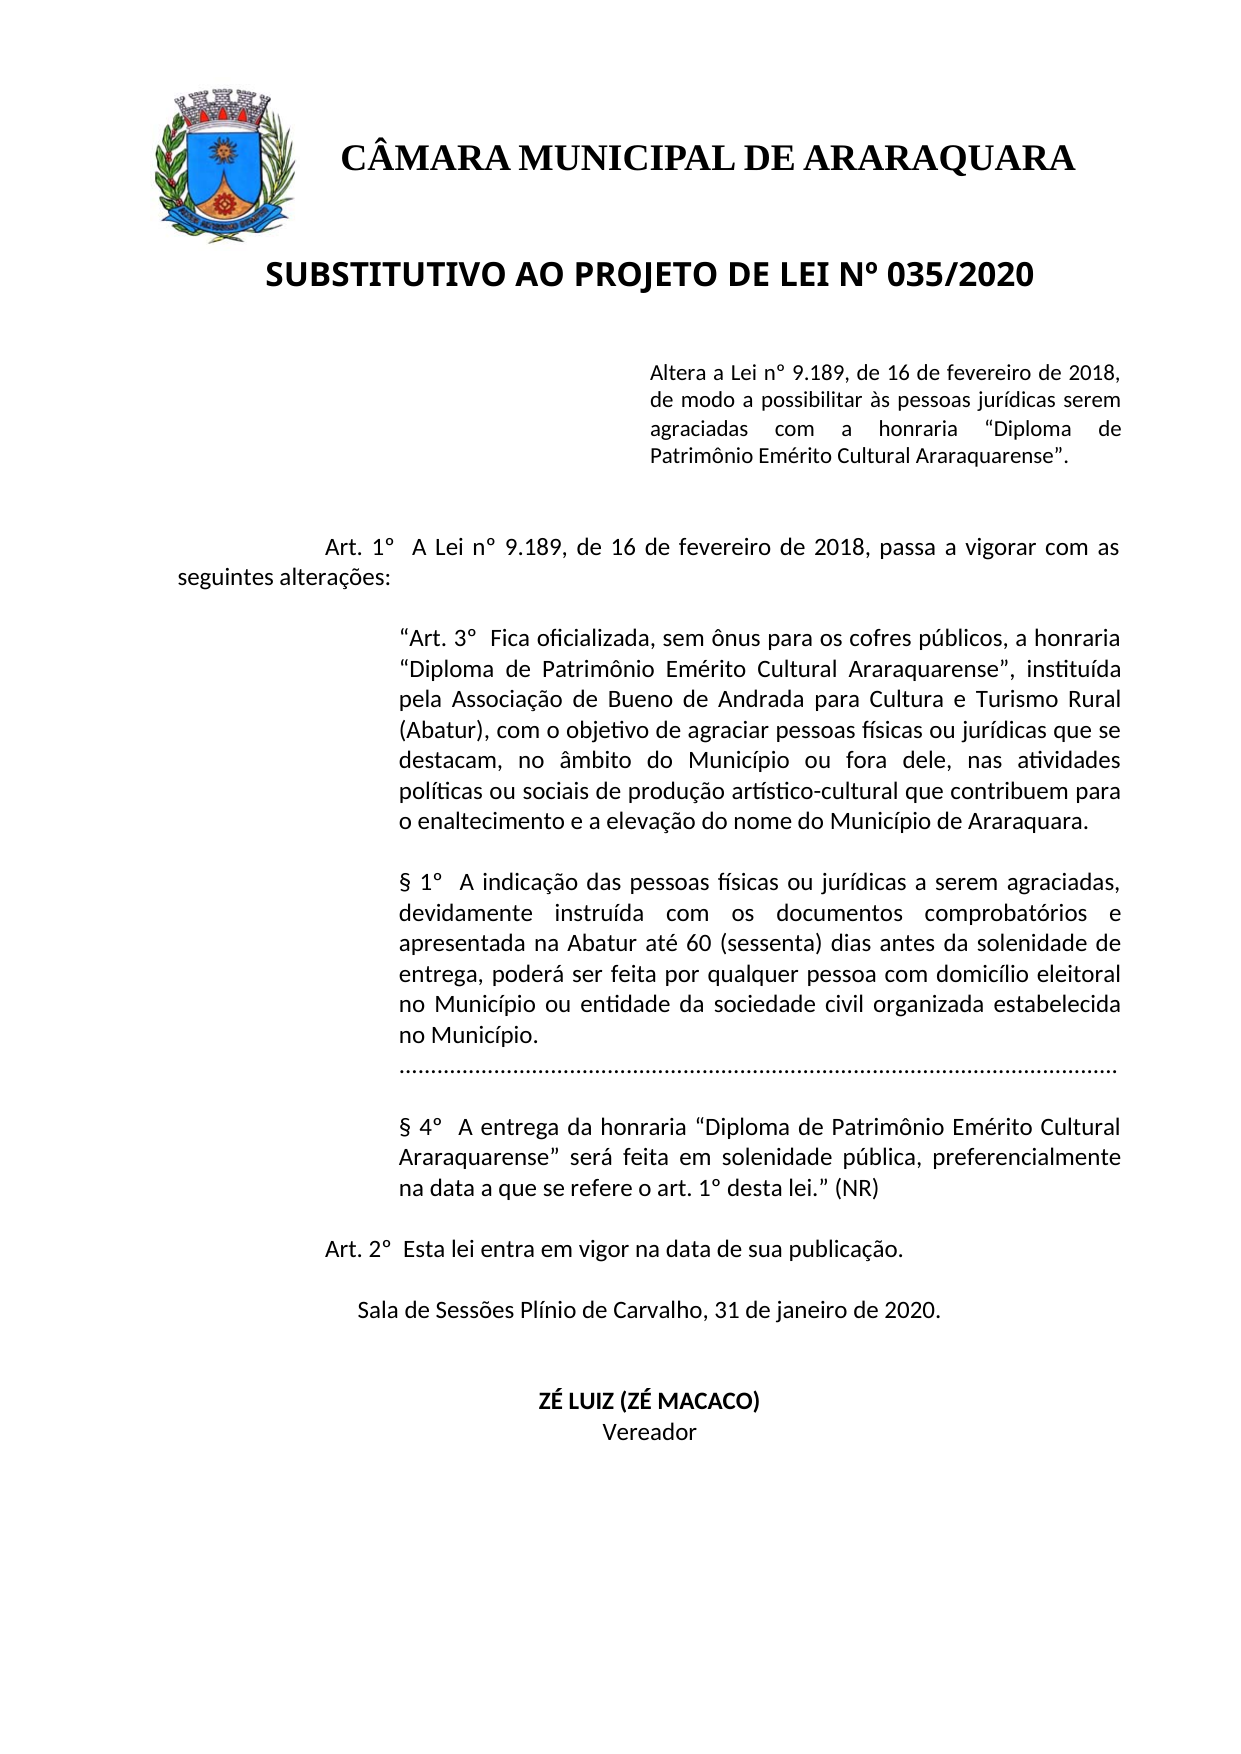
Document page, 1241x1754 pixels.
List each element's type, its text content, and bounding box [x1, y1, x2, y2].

text Altera a Lei nº 9.189, de 16 de fevereiro de 2018, de modo a possibilitar às pessoas jurídicas serem agraciadas com a honraria “Diploma de Patrimônio Emérito Cultural Araraquarense”. [650, 358, 1122, 470]
text “Art. 3º Fica oficializada, sem ônus para os cofres públicos, a honraria “Diploma de Patrimônio Emérito Cultural Araraquarense”, instituída pela Associação de Bueno de Andrada para Cultura e Turismo Rural (Abatur), com o objetivo de agraciar pessoas físicas ou jurídicas que se destacam, no âmbito do Município ou fora dele, nas atividades políticas ou sociais de produção artístico-cultural que contribuem para o enaltecimento e a elevação do nome do Município de Araraquara. [399, 622, 1122, 836]
text Art. 2º Esta lei entra em vigor na data de sua publicação. [177, 1233, 1122, 1263]
text .................................................................................................................. [399, 1049, 1122, 1080]
text § 4º A entrega da honraria “Diploma de Patrimônio Emérito Cultural Araraquarense” será feita em solenidade pública, preferencialmente na data a que se refere o art. 1º desta lei.” (NR) [399, 1111, 1122, 1202]
picture [150, 77, 300, 251]
text Art. 1º A Lei nº 9.189, de 16 de fevereiro de 2018, passa a vigorar com as seguintes alterações: [177, 531, 1122, 592]
title MUNICIPAL DE ARARAQUARA [300, 136, 1161, 179]
text § 1º A indicação das pessoas físicas ou jurídicas a serem agraciadas, devidamente instruída com os documentos comprobatórios e apresentada na Abatur até 60 (sessenta) dias antes da solenidade de entrega, poderá ser feita por qualquer pessoa com domicílio eleitoral no Município ou entidade da sociedade civil organizada estabelecida no Município. [399, 866, 1122, 1049]
text ZÉ LUIZ (ZÉ MACACO) [177, 1385, 1122, 1416]
text Vereador [177, 1416, 1122, 1446]
text Sala de Sessões Plínio de Carvalho, 31 de janeiro de 2020. [177, 1294, 1122, 1324]
text SUBSTITUTIVO AO PROJETO DE LEI Nº 035/2020 [177, 251, 1122, 297]
